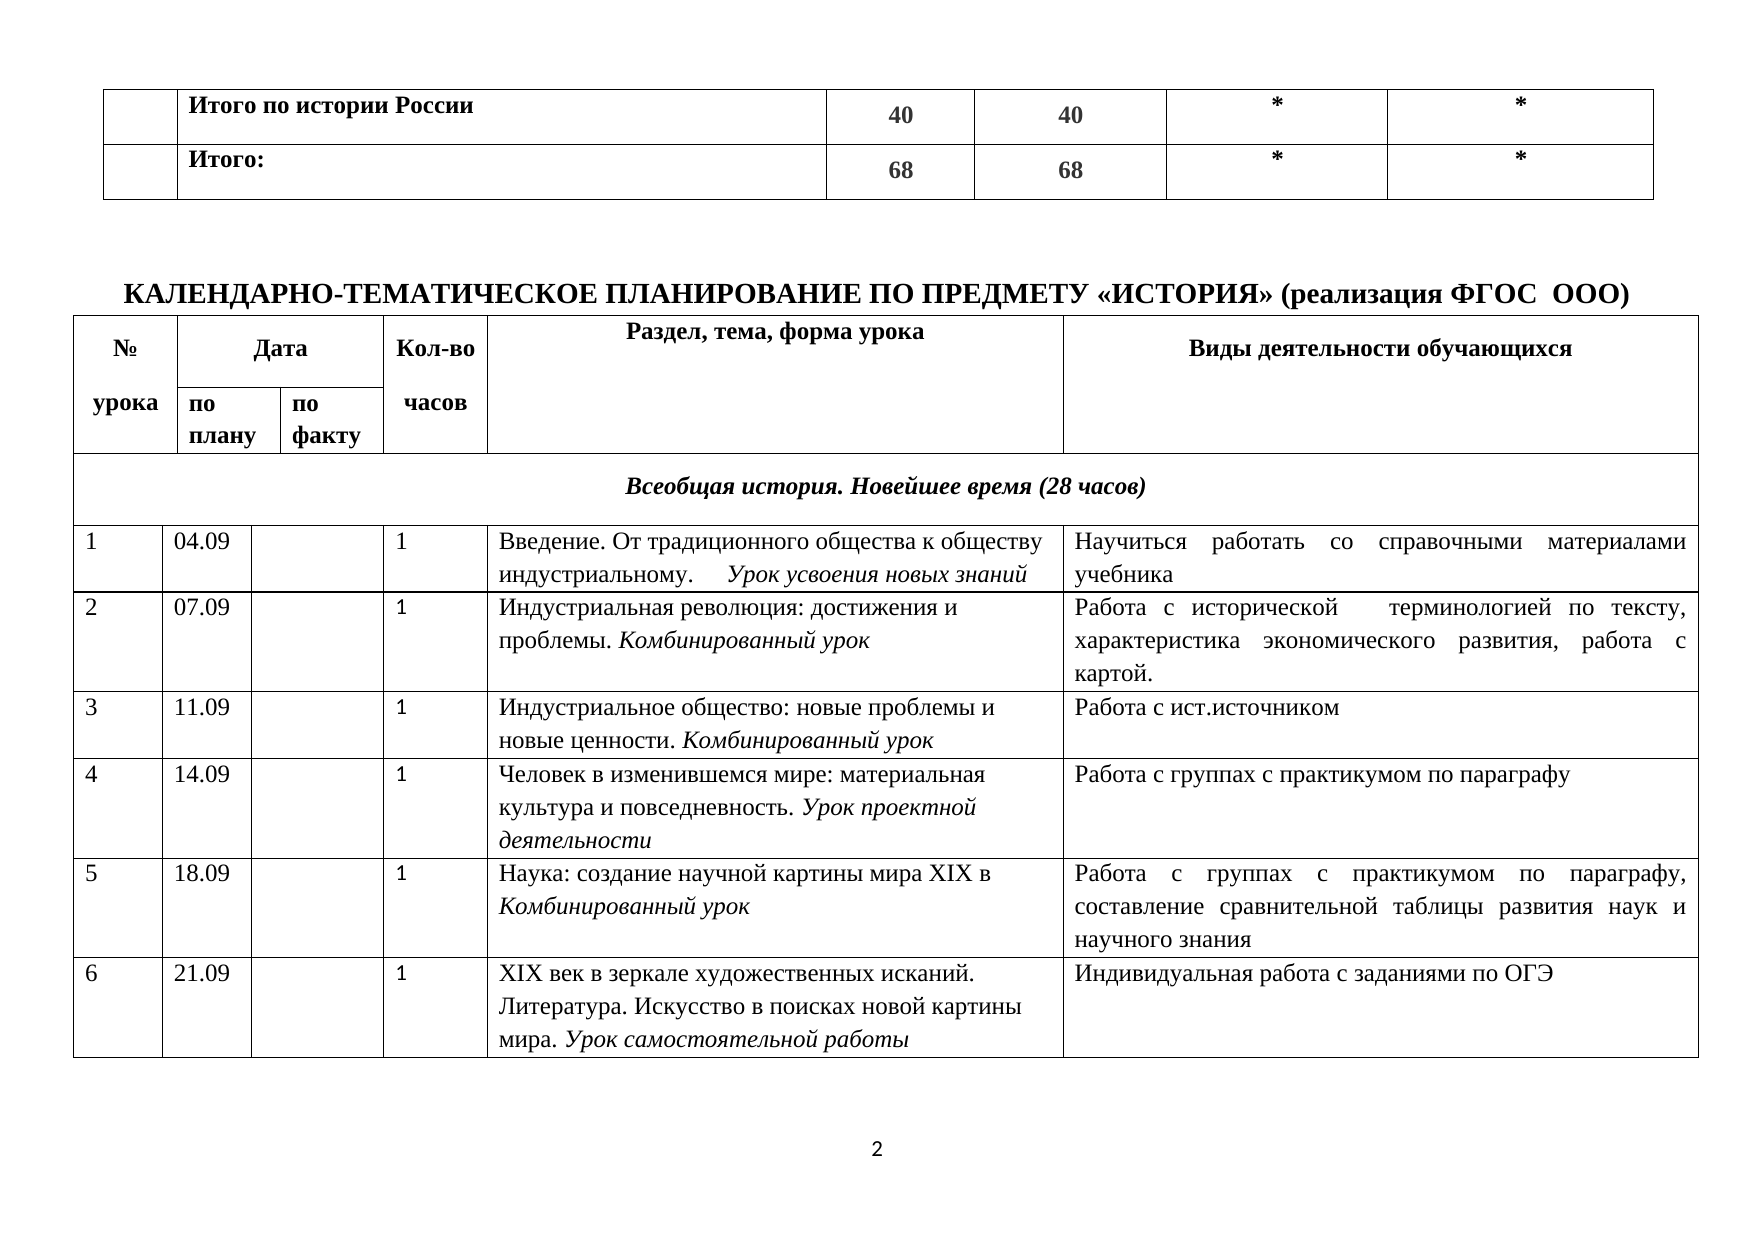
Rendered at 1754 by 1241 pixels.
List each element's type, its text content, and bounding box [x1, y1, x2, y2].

table_cell 3 [74, 692, 162, 758]
table_cell 1 [384, 692, 487, 758]
table_cell * [1388, 145, 1653, 198]
table_cell Наука: создание научной картины мира XIX в. Комбинированный урок [488, 859, 1063, 957]
table_cell 68 [827, 145, 974, 198]
table_cell Индивидуальная работа с заданиями по ОГЭ [1064, 958, 1698, 1057]
table_cell Работа с исторической терминологией по тексту, характеристика экономического развития, работа с картой. [1064, 593, 1698, 691]
table_cell 1 [384, 958, 487, 1057]
text КАЛЕНДАРНО-ТЕМАТИЧЕСКОЕ ПЛАНИРОВАНИЕ ПО ПРЕДМЕТУ «ИСТОРИЯ» (реализация ФГОС ООО) [118, 277, 1636, 310]
table_cell [252, 692, 383, 758]
table_cell [104, 145, 177, 198]
table_cell [252, 593, 383, 691]
table_cell 1 [384, 859, 487, 957]
table_cell Итого: [178, 145, 826, 198]
table_cell 40 [827, 90, 974, 143]
table_cell 1 [384, 593, 487, 691]
table_cell 1 [384, 526, 487, 591]
table_cell * [1167, 90, 1387, 143]
table_cell Итого по истории России [178, 90, 826, 143]
table_cell 1 [74, 526, 162, 591]
table_cell 21.09 [163, 958, 251, 1057]
table_cell Научиться работать со справочными материалами учебника [1064, 526, 1698, 591]
table_cell 5 [74, 859, 162, 957]
table_cell по факту [281, 388, 383, 453]
table_cell 68 [975, 145, 1166, 198]
table_header Кол-во часов [384, 316, 487, 453]
table_cell Человек в изменившемся мире: материальная культура и повседневность. Урок проектной деятельности [488, 759, 1063, 857]
table_cell 18.09 [163, 859, 251, 957]
table_cell [252, 759, 383, 857]
table_cell по плану [178, 388, 280, 453]
table_cell [252, 526, 383, 591]
table_cell Индустриальное общество: новые проблемы и новые ценности. Комбинированный урок [488, 692, 1063, 758]
table_cell Всеобщая история. Новейшее время (28 часов) [74, 454, 1698, 525]
table_cell 4 [74, 759, 162, 857]
table_cell 07.09 [163, 593, 251, 691]
table_header № урока [74, 316, 177, 453]
table_cell [252, 859, 383, 957]
table_cell * [1388, 90, 1653, 143]
table_cell [252, 958, 383, 1057]
table_cell [104, 90, 177, 143]
table_cell 6 [74, 958, 162, 1057]
table_cell 14.09 [163, 759, 251, 857]
table_cell Введение. От традиционного общества к обществу индустриальному. Урок усвоения новых знаний [488, 526, 1063, 591]
table_header Раздел, тема, форма урока [488, 316, 1063, 453]
table_cell Индустриальная революция: достижения и проблемы. Комбинированный урок [488, 593, 1063, 691]
table_cell Работа с группах с практикумом по параграфу [1064, 759, 1698, 857]
table_cell 04.09 [163, 526, 251, 591]
table_cell Работа с группах с практикумом по параграфу, составление сравнительной таблицы развития наук и научного знания [1064, 859, 1698, 957]
table_header Дата [178, 316, 383, 387]
table_cell 40 [975, 90, 1166, 143]
table_cell 2 [74, 593, 162, 691]
table_header Виды деятельности обучающихся [1064, 316, 1698, 453]
table_cell XIX век в зеркале художественных исканий. Литература. Искусство в поисках новой картины мира. Урок самостоятельной работы [488, 958, 1063, 1057]
table_cell 1 [384, 759, 487, 857]
table_cell Работа с ист.источником [1064, 692, 1698, 758]
table_cell * [1167, 145, 1387, 198]
table_cell 11.09 [163, 692, 251, 758]
